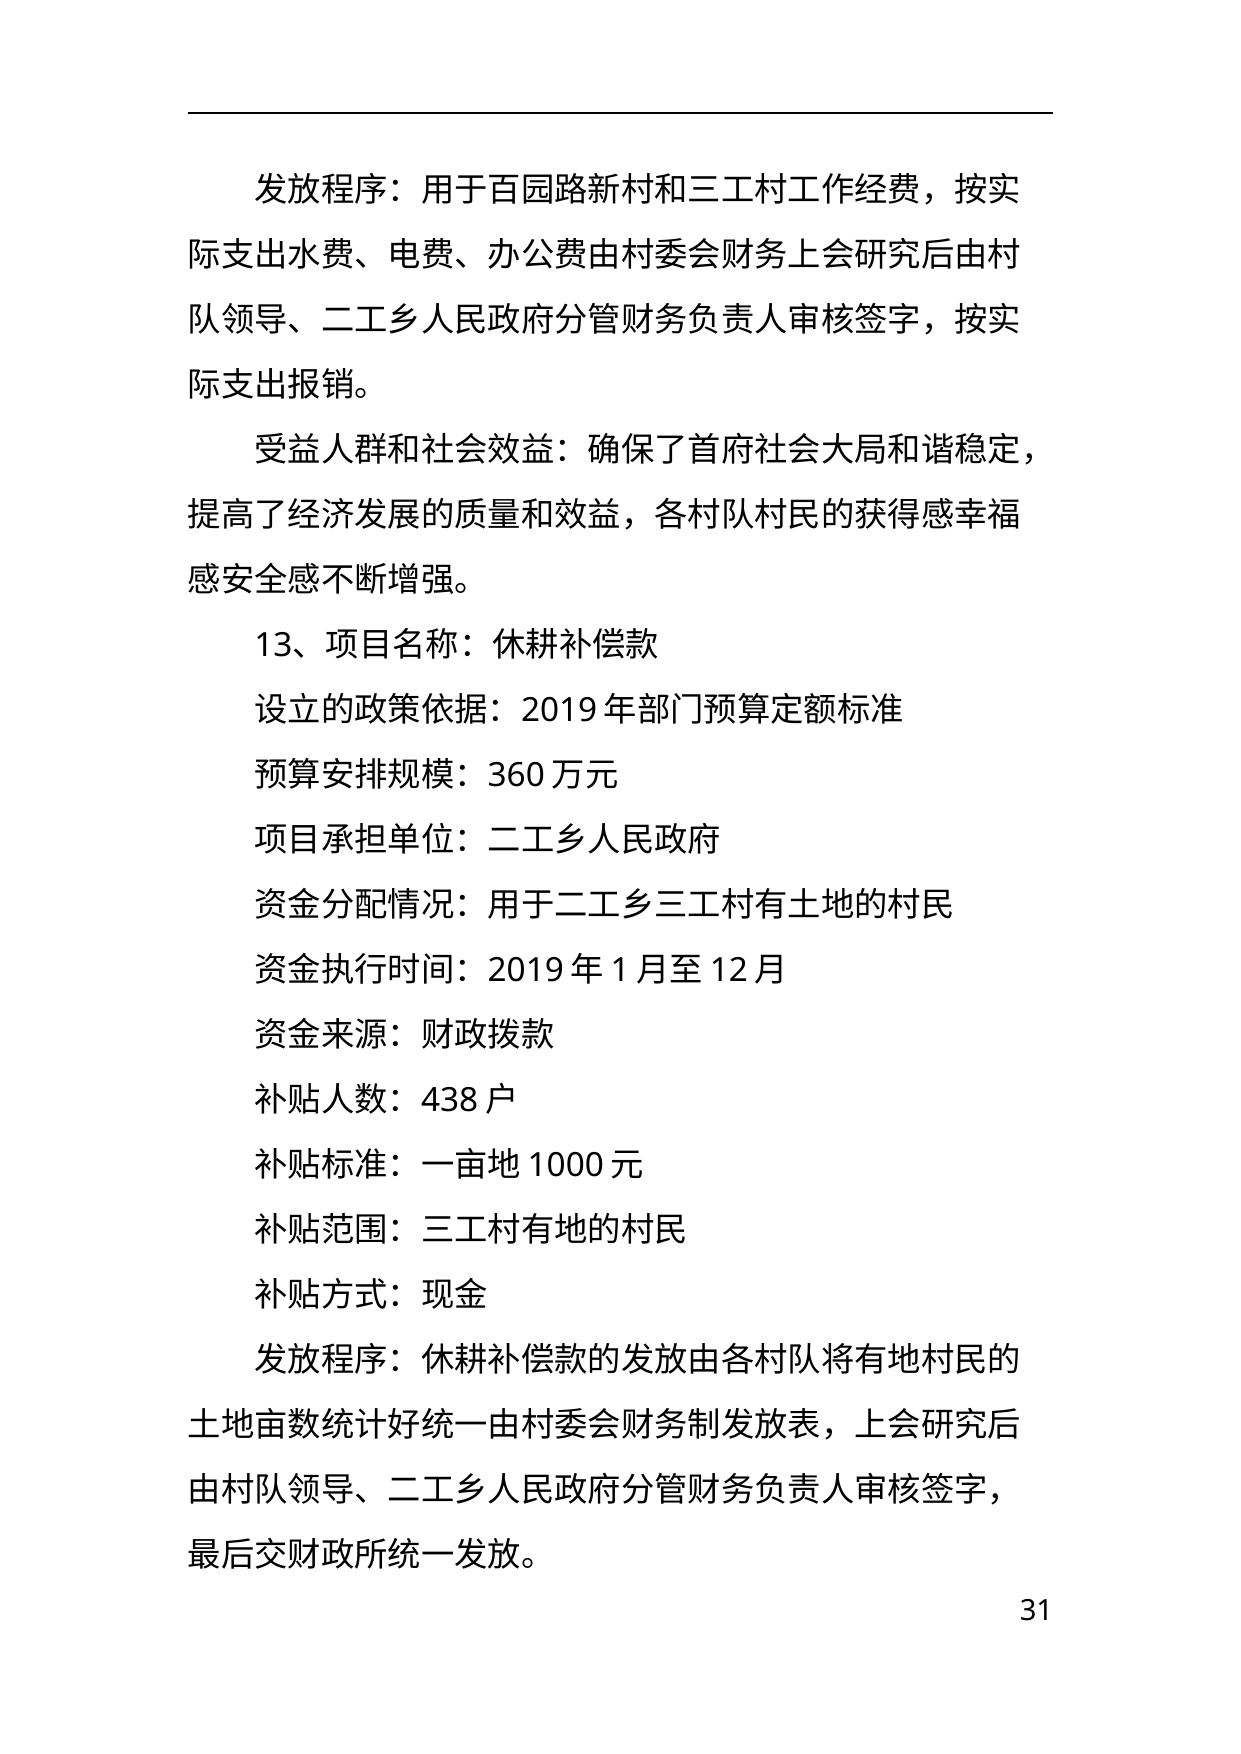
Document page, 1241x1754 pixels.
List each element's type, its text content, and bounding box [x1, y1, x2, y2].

text 补贴方式：现金 [187, 1260, 1053, 1325]
text 资金执行时间：2019年1月至12月 [187, 935, 1053, 1000]
text 资金分配情况：用于二工乡三工村有土地的村民 [187, 870, 1053, 935]
text 13、项目名称：休耕补偿款 [187, 610, 1053, 675]
text 补贴人数：438户 [187, 1065, 1053, 1130]
text 受益人群和社会效益：确保了首府社会大局和谐稳定，提高了经济发展的质量和效益，各村队村民的获得感幸福感安全感不断增强。 [187, 415, 1053, 610]
text 补贴标准：一亩地1000元 [187, 1130, 1053, 1195]
text 预算安排规模：360万元 [187, 740, 1053, 805]
text 资金来源：财政拨款 [187, 1000, 1053, 1065]
text 补贴范围：三工村有地的村民 [187, 1195, 1053, 1260]
text 项目承担单位：二工乡人民政府 [187, 805, 1053, 870]
text 设立的政策依据：2019年部门预算定额标准 [187, 675, 1053, 740]
text 发放程序：用于百园路新村和三工村工作经费，按实际支出水费、电费、办公费由村委会财务上会研究后由村队领导、二工乡人民政府分管财务负责人审核签字，按实际支出报销。 [187, 155, 1053, 415]
text 发放程序：休耕补偿款的发放由各村队将有地村民的土地亩数统计好统一由村委会财务制发放表，上会研究后由村队领导、二工乡人民政府分管财务负责人审核签字，最后交财政所统一发放。 [187, 1325, 1053, 1585]
